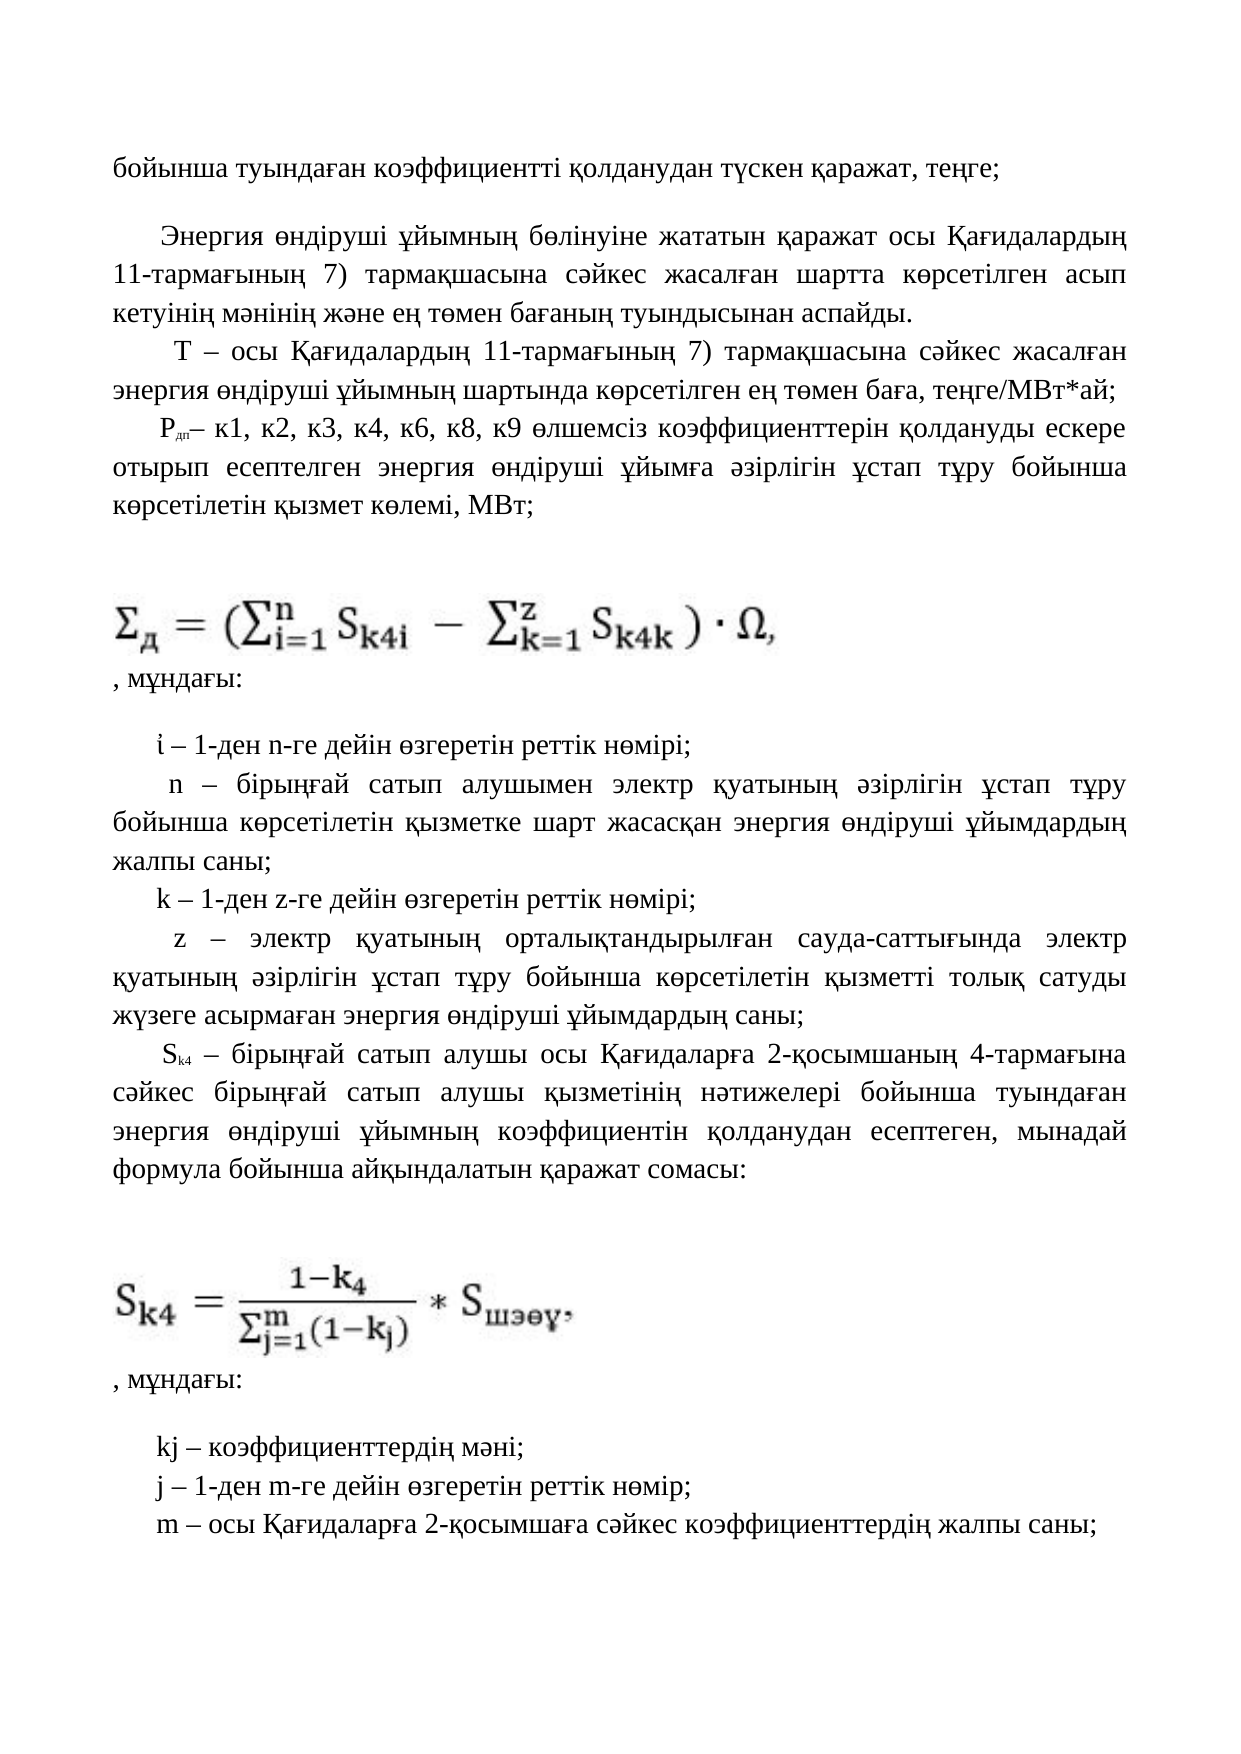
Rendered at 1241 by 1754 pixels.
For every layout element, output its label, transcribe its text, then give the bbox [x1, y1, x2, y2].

text Т – осы Қағидалардың 11-тармағының 7) тармақшасына сәйкес жасалған энергия өндіруші ұйымның шартында көрсетілген ең төмен баға, теңге/МВт*ай; [112, 333, 1128, 405]
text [112, 150, 1128, 214]
text j – 1-ден m-ге дейін өзгеретін реттік нөмір; [112, 1468, 1128, 1501]
text , мұндағы: [112, 1361, 1128, 1425]
text Sk4 – бірыңғай сатып алушы осы Қағидаларға 2-қосымшаның 4-тармағына сәйкес бірыңғай сатып алушы қызметінің нәтижелері бойынша туындаған энергия өндіруші ұйымның коэффициентін қолданудан есептеген, мынадай формула бойынша айқындалатын қаражат сомасы: [112, 1036, 1128, 1185]
text m – осы Қағидаларға 2-қосымшаға сәйкес коэффициенттердің жалпы саны; [112, 1506, 1128, 1540]
text ἰ – 1-ден n-ге дейін өзгеретін реттік нөмірі; [112, 727, 1128, 761]
text kj – коэффициенттердің мәні; [112, 1429, 1128, 1463]
picture [112, 593, 788, 656]
text Энергия өндіруші ұйымның бөлінуіне жататын қаражат осы Қағидалардың 11-тармағының 7) тармақшасына сәйкес жасалған шартта көрсетілген асып кетуінің мәнінің және ең төмен бағаның туындысынан аспайды. [112, 218, 1128, 328]
picture [112, 1257, 578, 1358]
text Рдп– к1, к2, к3, к4, к6, к8, к9 өлшемсіз коэффициенттерін қолдануды ескере отырып есептелген энергия өндіруші ұйымға әзірлігін ұстап тұру бойынша көрсетілетін қызмет көлемі, МВт; [112, 410, 1128, 521]
text , мұндағы: [112, 660, 1128, 724]
text n – бірыңғай сатып алушымен электр қуатының әзірлігін ұстап тұру бойынша көрсетілетін қызметке шарт жасасқан энергия өндіруші ұйымдардың жалпы саны; [112, 766, 1128, 877]
text k – 1-ден z-ге дейін өзгеретін реттік нөмірі; [112, 882, 1128, 915]
text z – электр қуатының орталықтандырылған сауда-саттығында электр қуатының әзірлігін ұстап тұру бойынша көрсетілетін қызметті толық сатуды жүзеге асырмаған энергия өндіруші ұйымдардың саны; [112, 920, 1128, 1031]
